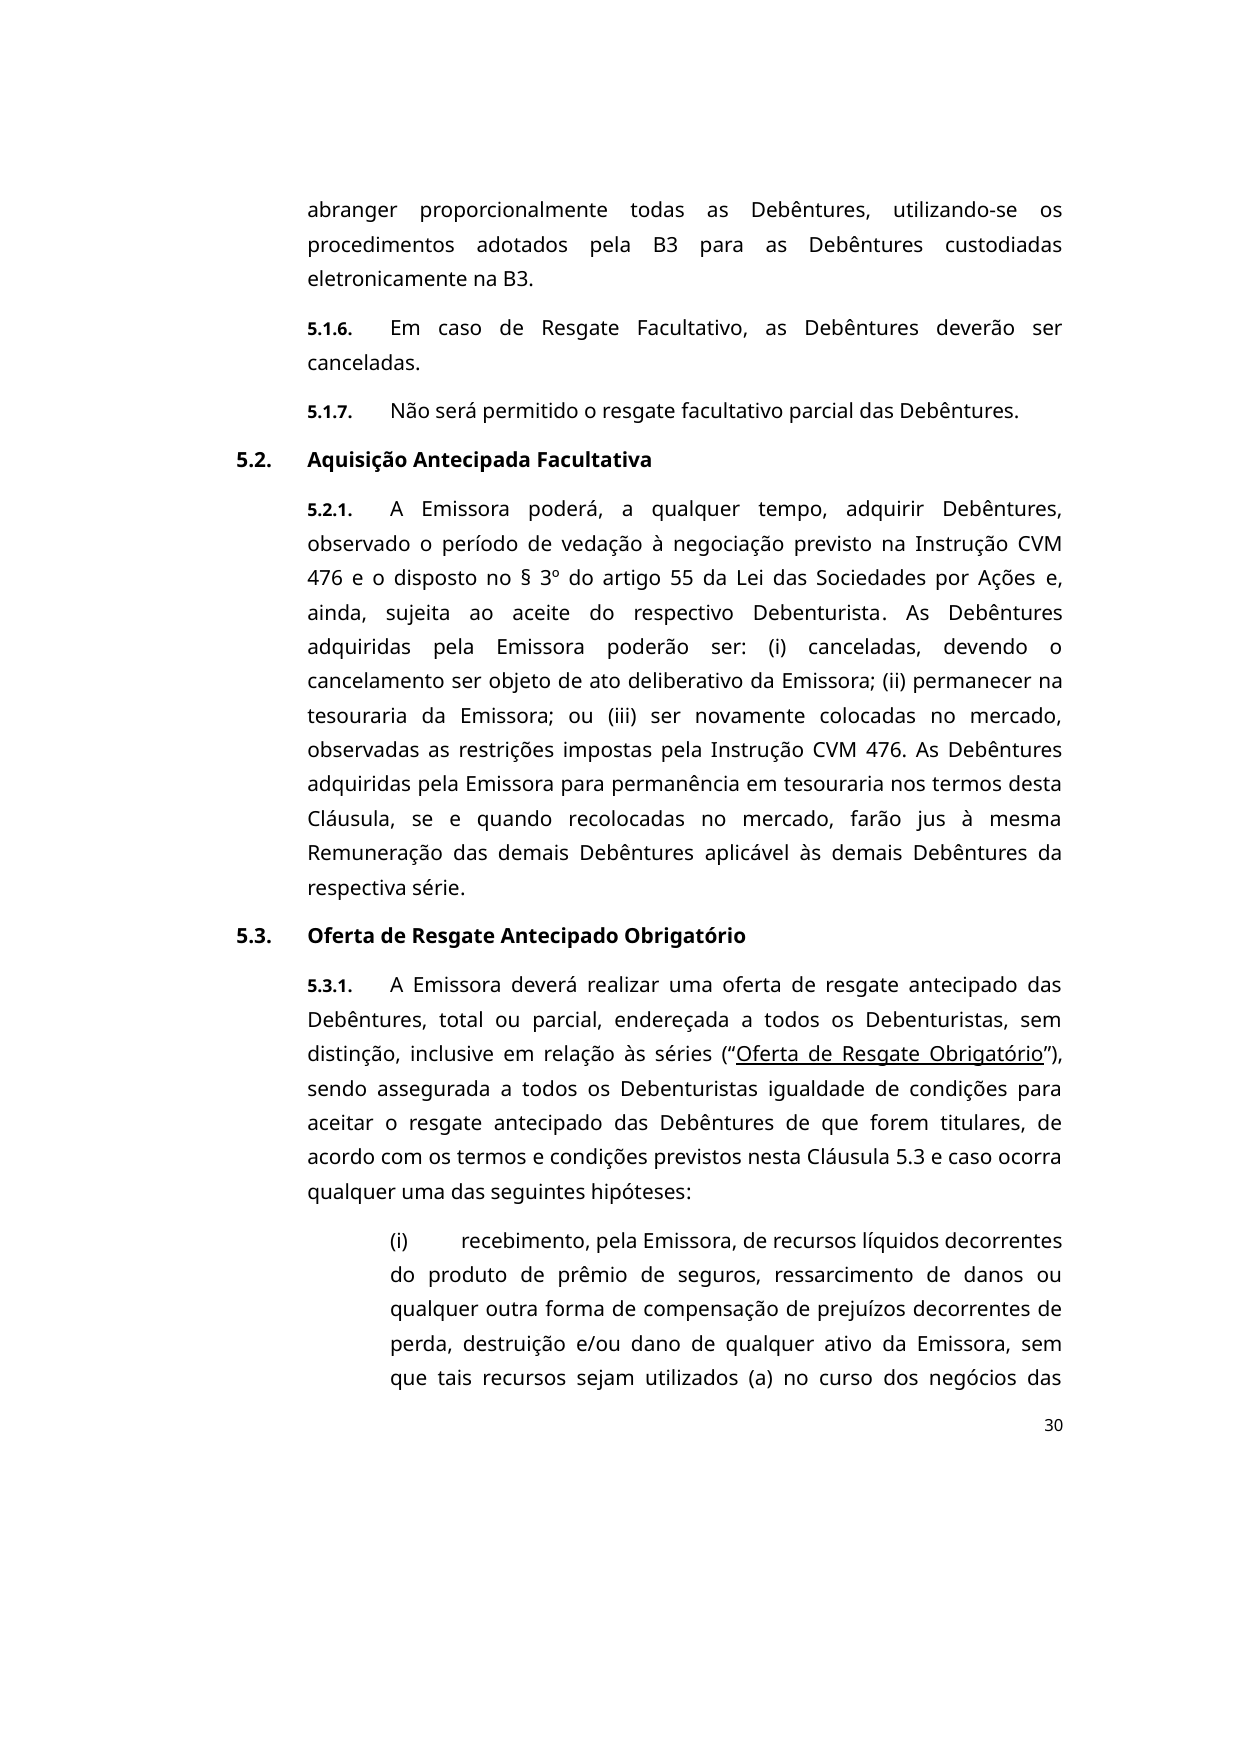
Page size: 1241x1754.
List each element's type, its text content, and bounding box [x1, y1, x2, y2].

text A Emissora deverá realizar uma oferta de resgate antecipado das Debêntures, total ou parcial, endereçada a todos os Debenturistas, sem distinção, inclusive em relação às séries (“Oferta de Resgate Obrigatório”), sendo assegurada a todos os Debenturistas igualdade de condições para aceitar o resgate antecipado das Debêntures de que forem titulares, de acordo com os termos e condições previstos nesta Cláusula 5.3 e caso ocorra qualquer uma das seguintes hipóteses: [307, 971, 1063, 1205]
text Não será permitido o resgate facultativo parcial das Debêntures. [307, 397, 1063, 425]
text Em caso de Resgate Facultativo, as Debêntures deverão ser canceladas. [307, 313, 1063, 376]
text Aquisição Antecipada Facultativa [236, 446, 1063, 474]
text Oferta de Resgate Antecipado Obrigatório [236, 922, 1063, 950]
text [307, 196, 1063, 293]
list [390, 1226, 1063, 1392]
text A Emissora poderá, a qualquer tempo, adquirir Debêntures, observado o período de vedação à negociação previsto na Instrução CVM 476 e o disposto no § 3º do artigo 55 da Lei das Sociedades por Ações e, ainda, sujeita ao aceite do respectivo Debenturista. As Debêntures adquiridas pela Emissora poderão ser: (i) canceladas, devendo o cancelamento ser objeto de ato deliberativo da Emissora; (ii) permanecer na tesouraria da Emissora; ou (iii) ser novamente colocadas no mercado, observadas as restrições impostas pela Instrução CVM 476. As Debêntures adquiridas pela Emissora para permanência em tesouraria nos termos desta Cláusula, se e quando recolocadas no mercado, farão jus à mesma Remuneração das demais Debêntures aplicável às demais Debêntures da respectiva série. [307, 494, 1063, 901]
